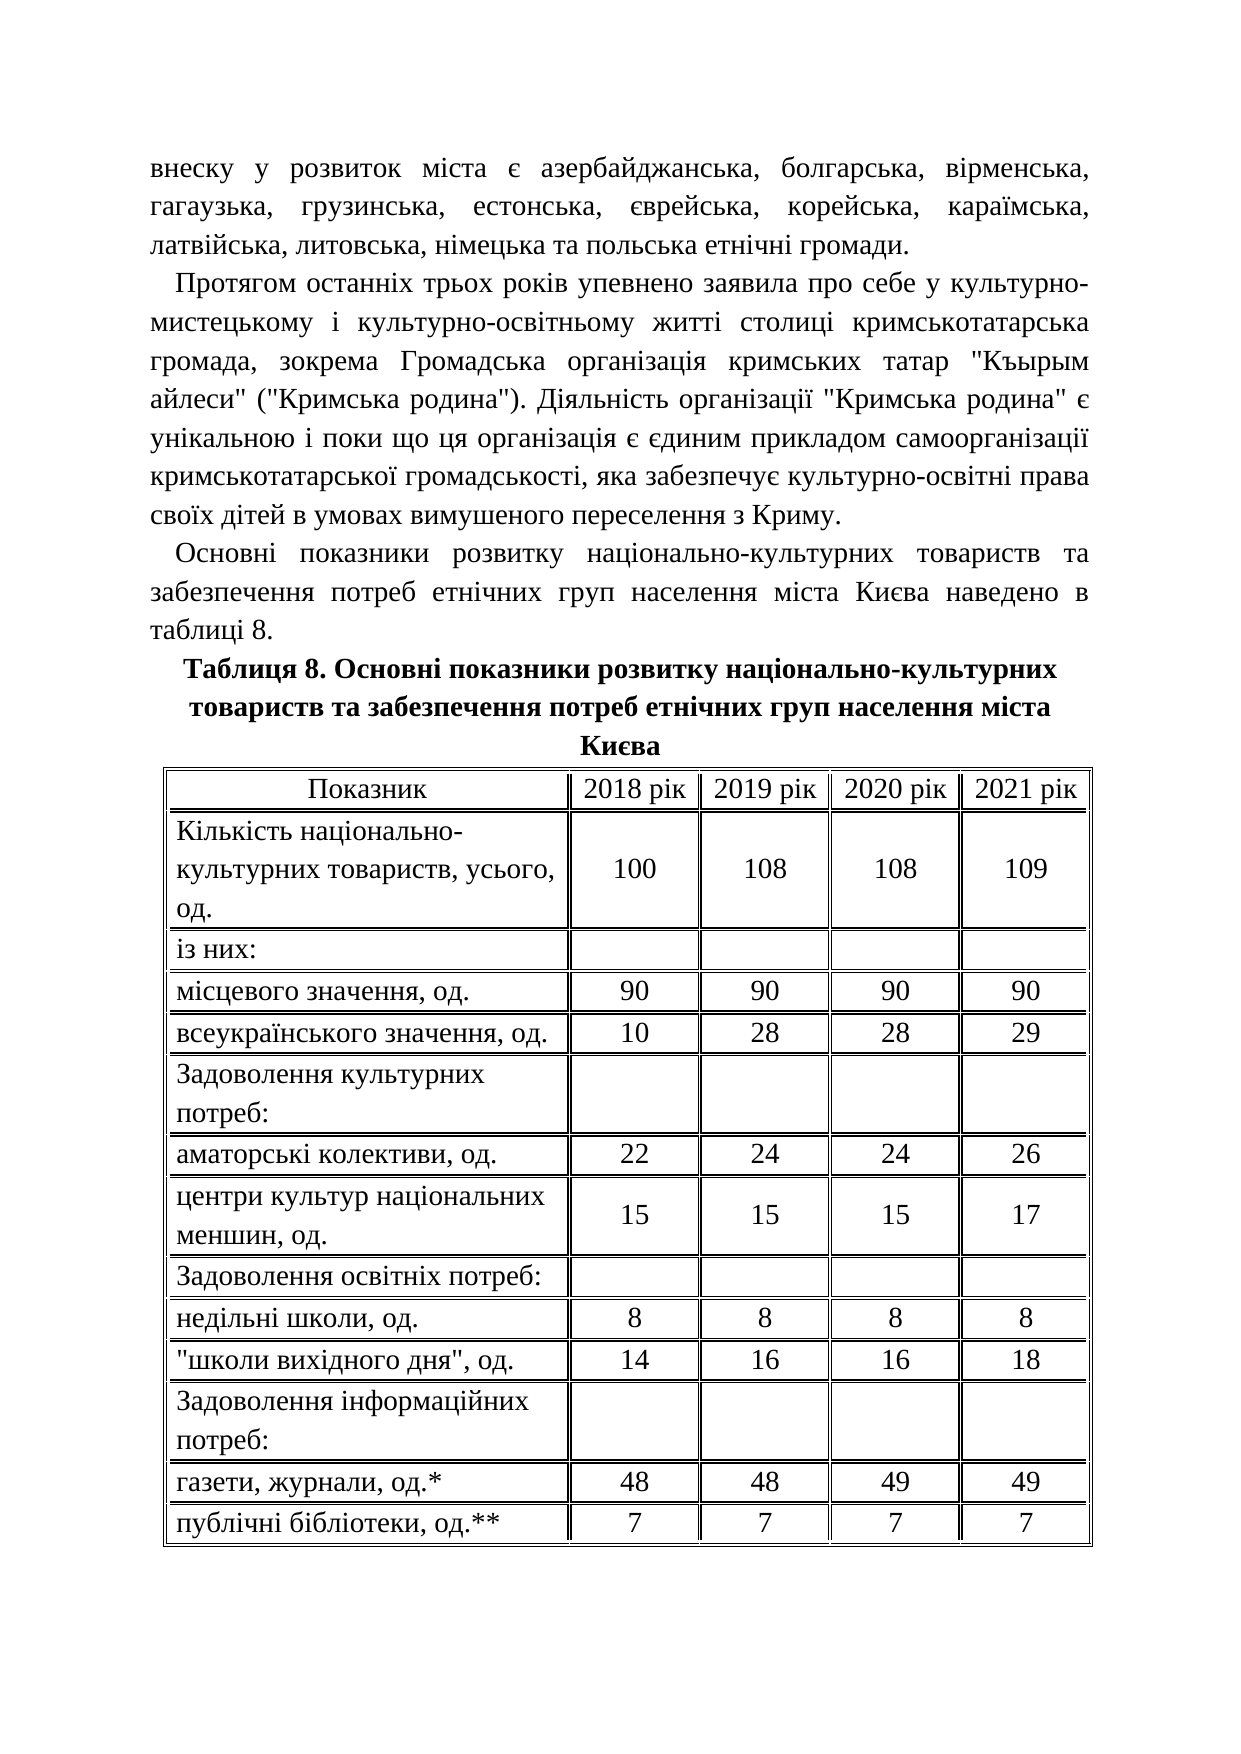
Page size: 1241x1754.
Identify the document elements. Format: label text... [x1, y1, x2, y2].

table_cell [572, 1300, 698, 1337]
text Таблиця 8. Основні показники розвитку національно-культурних товариств та забезпечення потреб етнічних груп населення міста Києва [150, 651, 1090, 762]
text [150, 150, 1090, 261]
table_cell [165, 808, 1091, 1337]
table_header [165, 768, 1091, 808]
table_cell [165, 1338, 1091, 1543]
text Основні показники розвитку національно-культурних товариств та забезпечення потреб етнічних груп населення міста Києва наведено в таблиці 8. [150, 535, 1090, 646]
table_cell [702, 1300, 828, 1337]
text Протягом останніх трьох років упевнено заявила про себе у культурно-мистецькому і культурно-освітньому житті столиці кримськотатарська громада, зокрема Громадська організація кримських татар "Къырым айлеси" ("Кримська родина"). Діяльність організації "Кримська родина" є унікальною і поки що ця організація є єдиним прикладом самоорганізації кримськотатарської громадськості, яка забезпечує культурно-освітні права своїх дітей в умовах вимушеного переселення з Криму. [150, 266, 1090, 530]
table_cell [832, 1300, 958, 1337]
